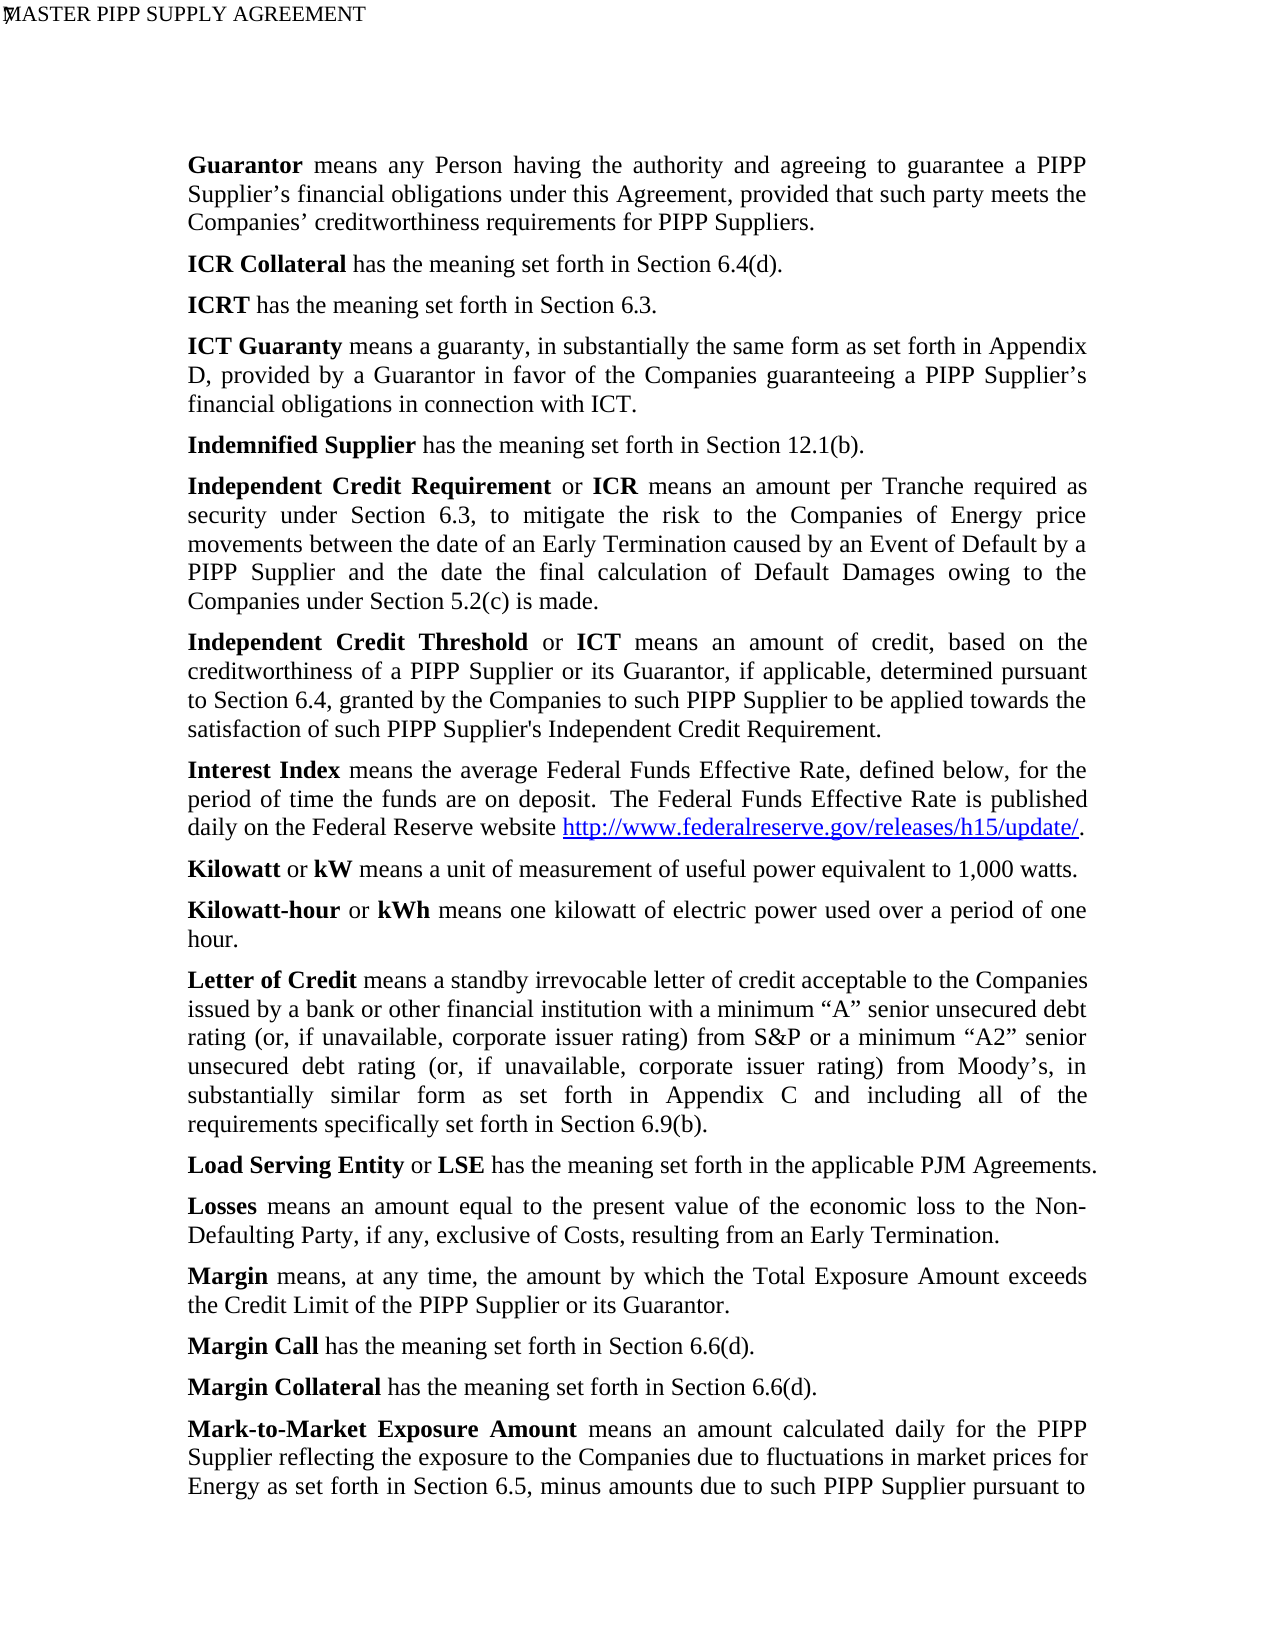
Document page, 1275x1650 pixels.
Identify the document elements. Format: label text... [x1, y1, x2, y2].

text ICR Collateral has the meaning set forth in Section 6.4(d). [187, 249, 1214, 277]
text Margin means, at any time, the amount by which the Total Exposure Amount exceeds the Credit Limit of the PIPP Supplier or its Guarantor. [187, 1261, 1088, 1319]
text Guarantor means any Person having the authority and agreeing to guarantee a PIPP Supplier’s financial obligations under this Agreement, provided that such party meets the Companies’ creditworthiness requirements for PIPP Suppliers. [187, 150, 1088, 236]
text Independent Credit Requirement or ICR means an amount per Tranche required as security under Section 6.3, to mitigate the risk to the Companies of Energy price movements between the date of an Early Termination caused by an Event of Default by a PIPP Supplier and the date the final calculation of Default Damages owing to the Companies under Section 5.2(c) is made. [187, 471, 1088, 615]
text Margin Call has the meaning set forth in Section 6.6(d). [187, 1331, 1214, 1360]
text Indemnified Supplier has the meaning set forth in Section 12.1(b). [187, 430, 1214, 459]
text Mark-to-Market Exposure Amount means an amount calculated daily for the PIPP Supplier reflecting the exposure to the Companies due to fluctuations in market prices for Energy as set forth in Section 6.5, minus amounts due to such PIPP Supplier pursuant to [187, 1414, 1088, 1500]
text Load Serving Entity or LSE has the meaning set forth in the applicable PJM Agreements. [187, 1150, 1214, 1179]
text ICRT has the meaning set forth in Section 6.3. [187, 290, 1214, 319]
text Independent Credit Threshold or ICT means an amount of credit, based on the creditworthiness of a PIPP Supplier or its Guarantor, if applicable, determined pursuant to Section 6.4, granted by the Companies to such PIPP Supplier to be applied towards the satisfaction of such PIPP Supplier's Independent Credit Requirement. [187, 627, 1088, 742]
text Letter of Credit means a standby irrevocable letter of credit acceptable to the Companies issued by a bank or other financial institution with a minimum “A” senior unsecured debt rating (or, if unavailable, corporate issuer rating) from S&P or a minimum “A2” senior unsecured debt rating (or, if unavailable, corporate issuer rating) from Moody’s, in substantially similar form as set forth in Appendix C and including all of the requirements specifically set forth in Section 6.9(b). [187, 965, 1088, 1137]
text Interest Index means the average Federal Funds Effective Rate, defined below, for the period of time the funds are on deposit. The Federal Funds Effective Rate is published daily on the Federal Reserve website http://www.federalreserve.gov/releases/h15/update/. [187, 755, 1088, 841]
text Losses means an amount equal to the present value of the economic loss to the Non- Defaulting Party, if any, exclusive of Costs, resulting from an Early Termination. [187, 1191, 1088, 1249]
text ICT Guaranty means a guaranty, in substantially the same form as set forth in Appendix D, provided by a Guarantor in favor of the Companies guaranteeing a PIPP Supplier’s financial obligations in connection with ICT. [187, 331, 1088, 417]
text Margin Collateral has the meaning set forth in Section 6.6(d). [187, 1372, 1214, 1401]
text Kilowatt or kW means a unit of measurement of useful power equivalent to 1,000 watts. [187, 854, 1214, 882]
text Kilowatt-hour or kWh means one kilowatt of electric power used over a period of one hour. [187, 895, 1088, 952]
